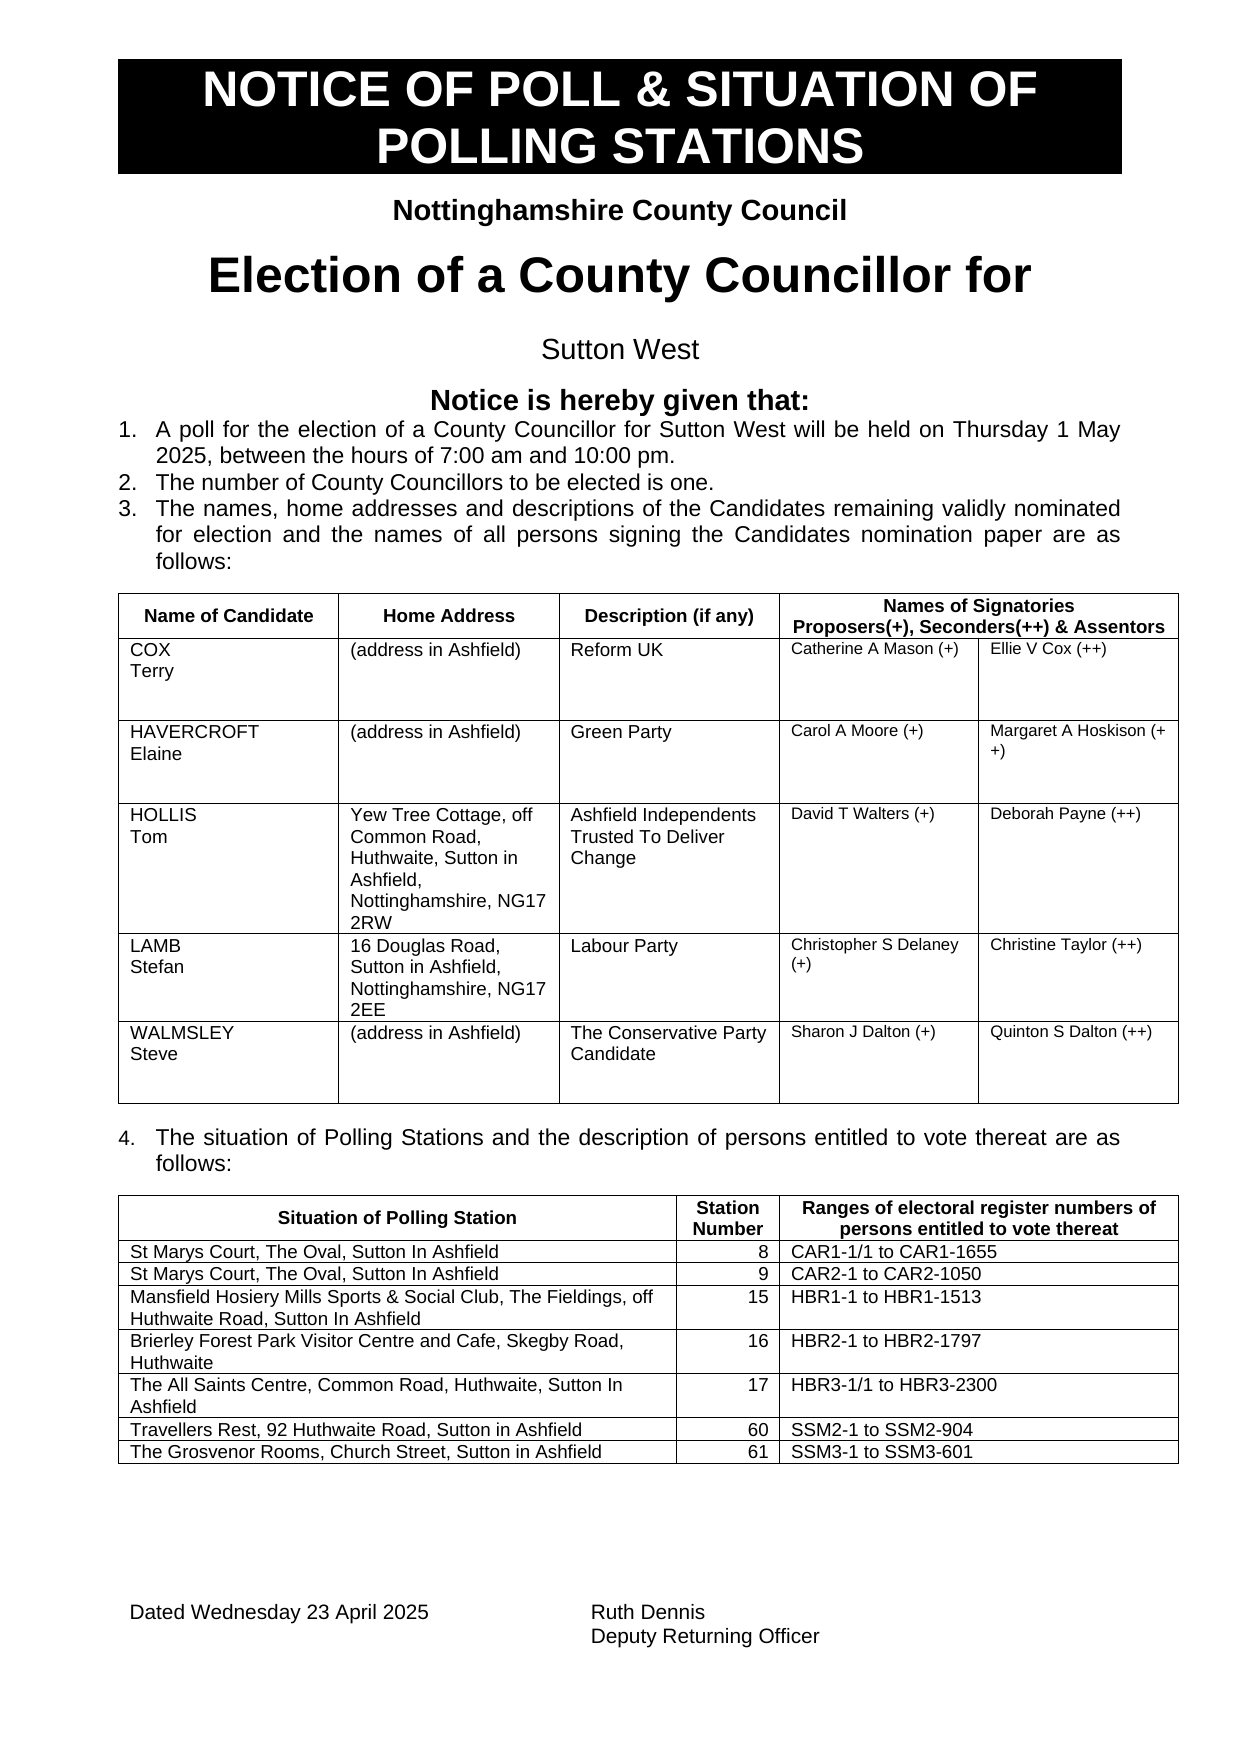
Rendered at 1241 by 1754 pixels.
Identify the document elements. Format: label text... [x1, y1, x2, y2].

list The number of County Councillors to be elected is one. [118, 469, 1122, 495]
table_cell Green Party [560, 721, 779, 803]
table_cell 15 [677, 1286, 779, 1329]
table_cell Carol A Moore (+) [780, 721, 978, 803]
table_cell LAMB Stefan [119, 934, 338, 1021]
table_cell The All Saints Centre, Common Road, Huthwaite, Sutton In Ashfield [119, 1374, 676, 1417]
table_cell 60 [677, 1418, 779, 1440]
table_cell Margaret A Hoskison (++) [979, 721, 1178, 803]
list A poll for the election of a County Councillor for Sutton West will be held on Thursday 1 May 2025, between the hours of 7:00 am and 10:00 pm. [118, 416, 1122, 469]
text Notice is hereby given that: [118, 382, 1122, 416]
table_header Name of Candidate [119, 594, 338, 637]
table_cell CAR2-1 to CAR2-1050 [780, 1263, 1178, 1285]
table_cell Reform UK [560, 639, 779, 720]
table_cell Labour Party [560, 934, 779, 1021]
table_cell The Conservative Party Candidate [560, 1022, 779, 1103]
table_cell 16 Douglas Road, Sutton in Ashfield, Nottinghamshire, NG17 2EE [339, 934, 559, 1021]
table_cell St Marys Court, The Oval, Sutton In Ashfield [119, 1241, 676, 1262]
table_cell The Grosvenor Rooms, Church Street, Sutton in Ashfield [119, 1441, 676, 1462]
table_cell Yew Tree Cottage, off Common Road, Huthwaite, Sutton in Ashfield, Nottinghamshire, NG17 2RW [339, 804, 559, 933]
table_cell 16 [677, 1330, 779, 1373]
table_cell 17 [677, 1374, 779, 1417]
table_cell (address in Ashfield) [339, 721, 559, 803]
list The names, home addresses and descriptions of the Candidates remaining validly nominated for election and the names of all persons signing the Candidates nomination paper are as follows: [118, 495, 1122, 574]
table_cell Travellers Rest, 92 Huthwaite Road, Sutton in Ashfield [119, 1418, 676, 1440]
table_cell Deborah Payne (++) [979, 804, 1178, 933]
list The situation of Polling Stations and the description of persons entitled to vote thereat are as follows: [118, 1123, 1122, 1176]
table_cell HAVERCROFT Elaine [119, 721, 338, 803]
table_cell 9 [677, 1263, 779, 1285]
table_cell HBR2-1 to HBR2-1797 [780, 1330, 1178, 1373]
table_cell Christopher S Delaney (+) [780, 934, 978, 1021]
table_header Description (if any) [560, 594, 779, 637]
table_cell Ashfield Independents Trusted To Deliver Change [560, 804, 779, 933]
table_cell HBR1-1 to HBR1-1513 [780, 1286, 1178, 1329]
table_cell Brierley Forest Park Visitor Centre and Cafe, Skegby Road, Huthwaite [119, 1330, 676, 1373]
table_cell CAR1-1/1 to CAR1-1655 [780, 1241, 1178, 1262]
table_cell Sharon J Dalton (+) [780, 1022, 978, 1103]
subtitle Sutton West [118, 332, 1122, 366]
table_cell HOLLIS Tom [119, 804, 338, 933]
table_cell Mansfield Hosiery Mills Sports & Social Club, The Fieldings, off Huthwaite Road, Sutton In Ashfield [119, 1286, 676, 1329]
table_cell 8 [677, 1241, 779, 1262]
table_cell WALMSLEY Steve [119, 1022, 338, 1103]
table_cell St Marys Court, The Oval, Sutton In Ashfield [119, 1263, 676, 1285]
table_header Home Address [339, 594, 559, 637]
table_cell Quinton S Dalton (++) [979, 1022, 1178, 1103]
table_cell (address in Ashfield) [339, 1022, 559, 1103]
table_header Ranges of electoral register numbers of persons entitled to vote thereat [780, 1196, 1178, 1239]
text Nottinghamshire County Council [118, 193, 1122, 227]
table_cell David T Walters (+) [780, 804, 978, 933]
table_cell 61 [677, 1441, 779, 1462]
subtitle Election of a County Councillor for [118, 246, 1122, 303]
table_cell Christine Taylor (++) [979, 934, 1178, 1021]
text NOTICE OF POLL & SITUATION OF POLLING STATIONS [118, 59, 1122, 174]
table_cell SSM3-1 to SSM3-601 [780, 1441, 1178, 1462]
table_cell (address in Ashfield) [339, 639, 559, 720]
table_cell HBR3-1/1 to HBR3-2300 [780, 1374, 1178, 1417]
table_header Situation of Polling Station [119, 1196, 676, 1239]
table_cell SSM2-1 to SSM2-904 [780, 1418, 1178, 1440]
table_header Station Number [677, 1196, 779, 1239]
table_cell COX Terry [119, 639, 338, 720]
table_cell Catherine A Mason (+) [780, 639, 978, 720]
table_header Names of Signatories Proposers(+), Seconders(++) & Assentors [780, 594, 1178, 637]
table_cell Ellie V Cox (++) [979, 639, 1178, 720]
